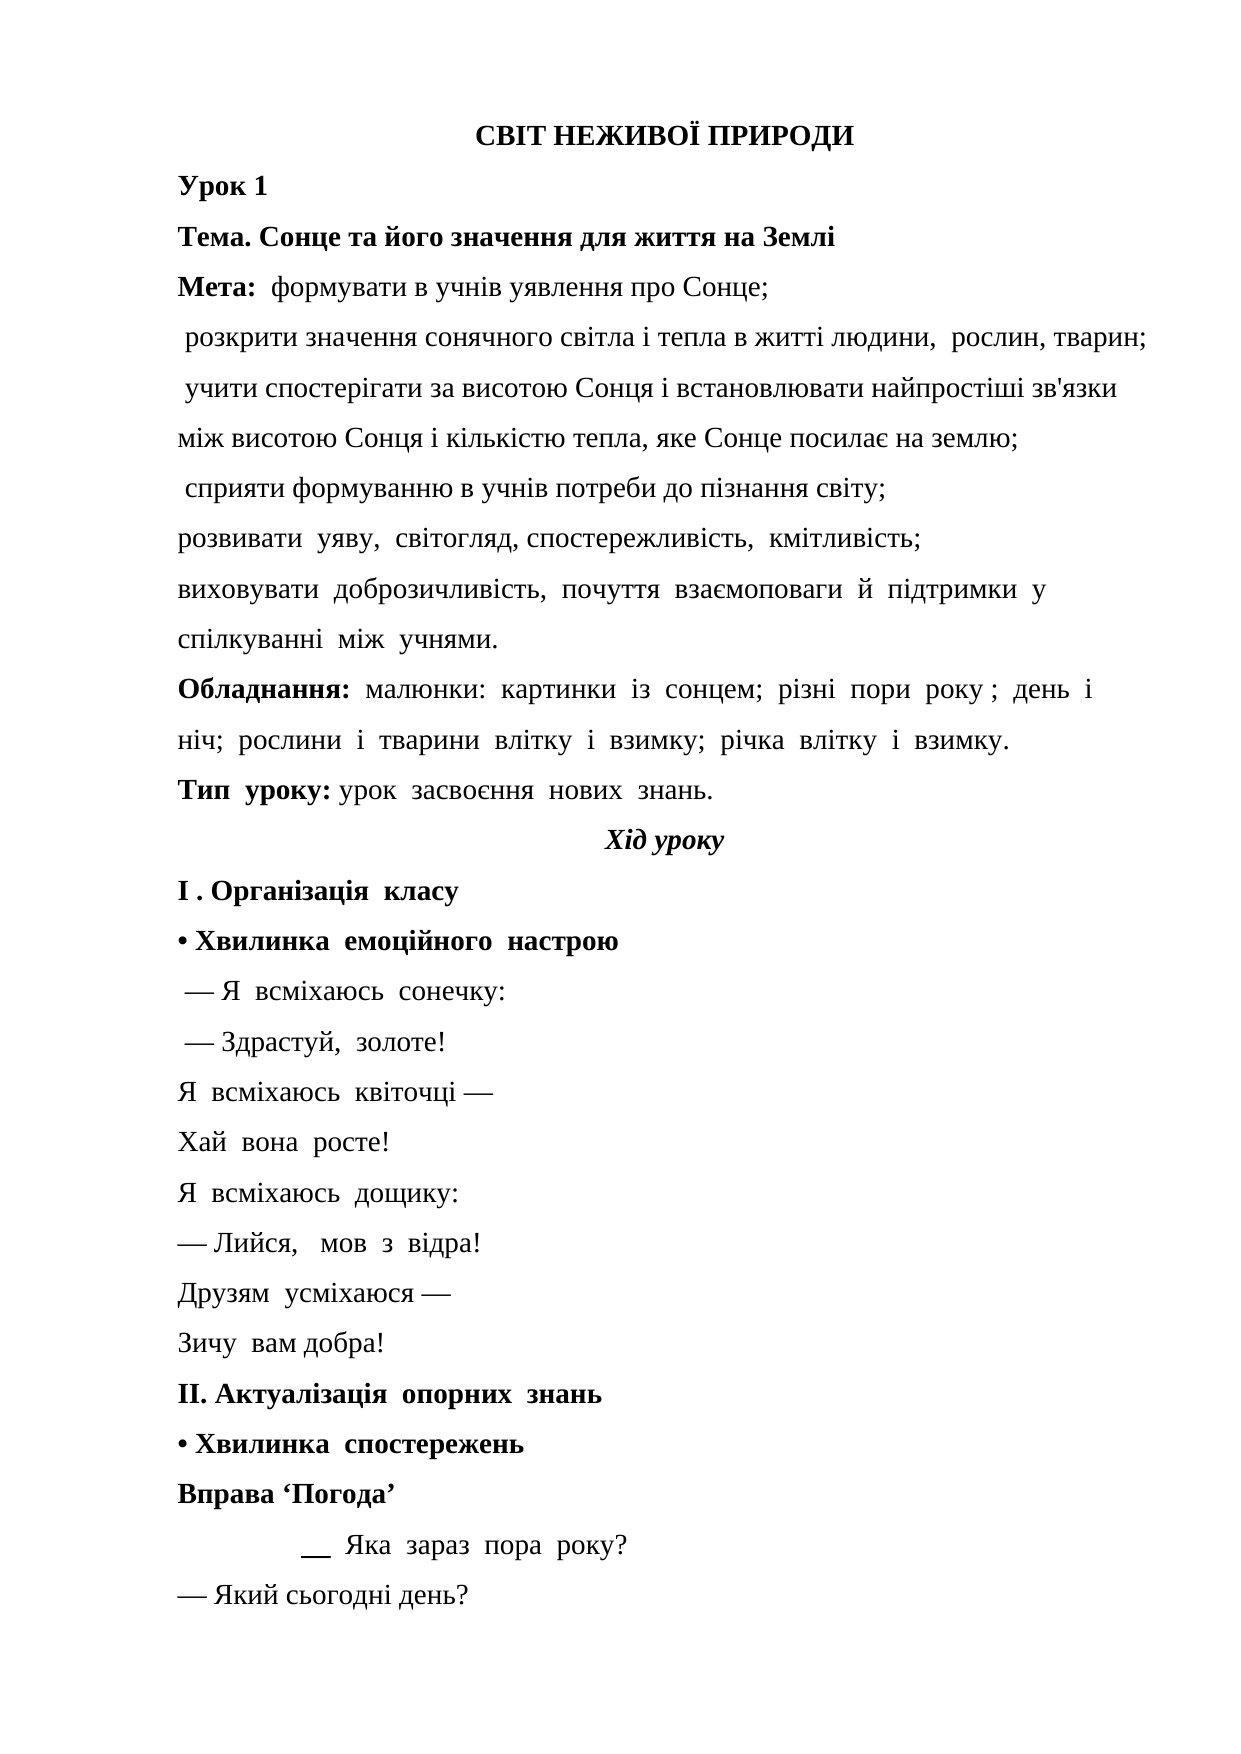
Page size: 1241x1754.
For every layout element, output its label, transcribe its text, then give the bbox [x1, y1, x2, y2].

text Мета: формувати в учнів уявлення про Сонце; [177, 269, 1152, 303]
text СВІТ НЕЖИВОЇ ПРИРОДИ [177, 118, 1152, 152]
text Хід уроку [177, 822, 1152, 856]
text учити спостерігати за висотою Сонця і встановлювати найпростіші зв'язки між висотою Сонця і кількістю тепла, яке Сонце посилає на землю; [177, 370, 1152, 453]
text __ Яка зараз пора року? [177, 1527, 1152, 1560]
text Урок 1 [177, 168, 1152, 202]
text • Хвилинка емоційного настрою [177, 923, 1152, 957]
text сприяти формуванню в учнів потреби до пізнання світу; [177, 470, 1152, 504]
text — Я всміхаюсь сонечку: [177, 973, 1152, 1007]
text • Хвилинка спостережень [177, 1426, 1152, 1460]
text Вправа ‘Погода’ [177, 1477, 1152, 1510]
text розвивати уяву, світогляд, спостережливість, кмітливість; [177, 521, 1152, 554]
text виховувати доброзичливість, почуття взаємоповаги й підтримки у спілкуванні між учнями. [177, 571, 1152, 655]
text Зичу вам добра! [177, 1326, 1152, 1359]
text Друзям усміхаюся — [177, 1275, 1152, 1309]
text — Лийся, мов з відра! [177, 1225, 1152, 1258]
text розкрити значення сонячного світла і тепла в житті людини, рослин, тварин; [177, 319, 1152, 353]
text — Який сьогодні день? [177, 1577, 1152, 1611]
text Я всміхаюсь квіточці — [177, 1074, 1152, 1108]
text Хай вона росте! [177, 1124, 1152, 1158]
text Я всміхаюсь дощику: [177, 1175, 1152, 1208]
text I . Організація класу [177, 873, 1152, 906]
text Тема. Сонце та його значення для життя на Землі [177, 219, 1152, 252]
text — Здрастуй, золоте! [177, 1024, 1152, 1057]
text Обладнання: малюнки: картинки із сонцем; різні пори року ; день і ніч; рослини і тварини влітку і взимку; річка влітку і взимку. [177, 672, 1152, 755]
text Тип уроку: урок засвоєння нових знань. [177, 772, 1152, 806]
text ІІ. Актуалізація опорних знань [177, 1376, 1152, 1409]
